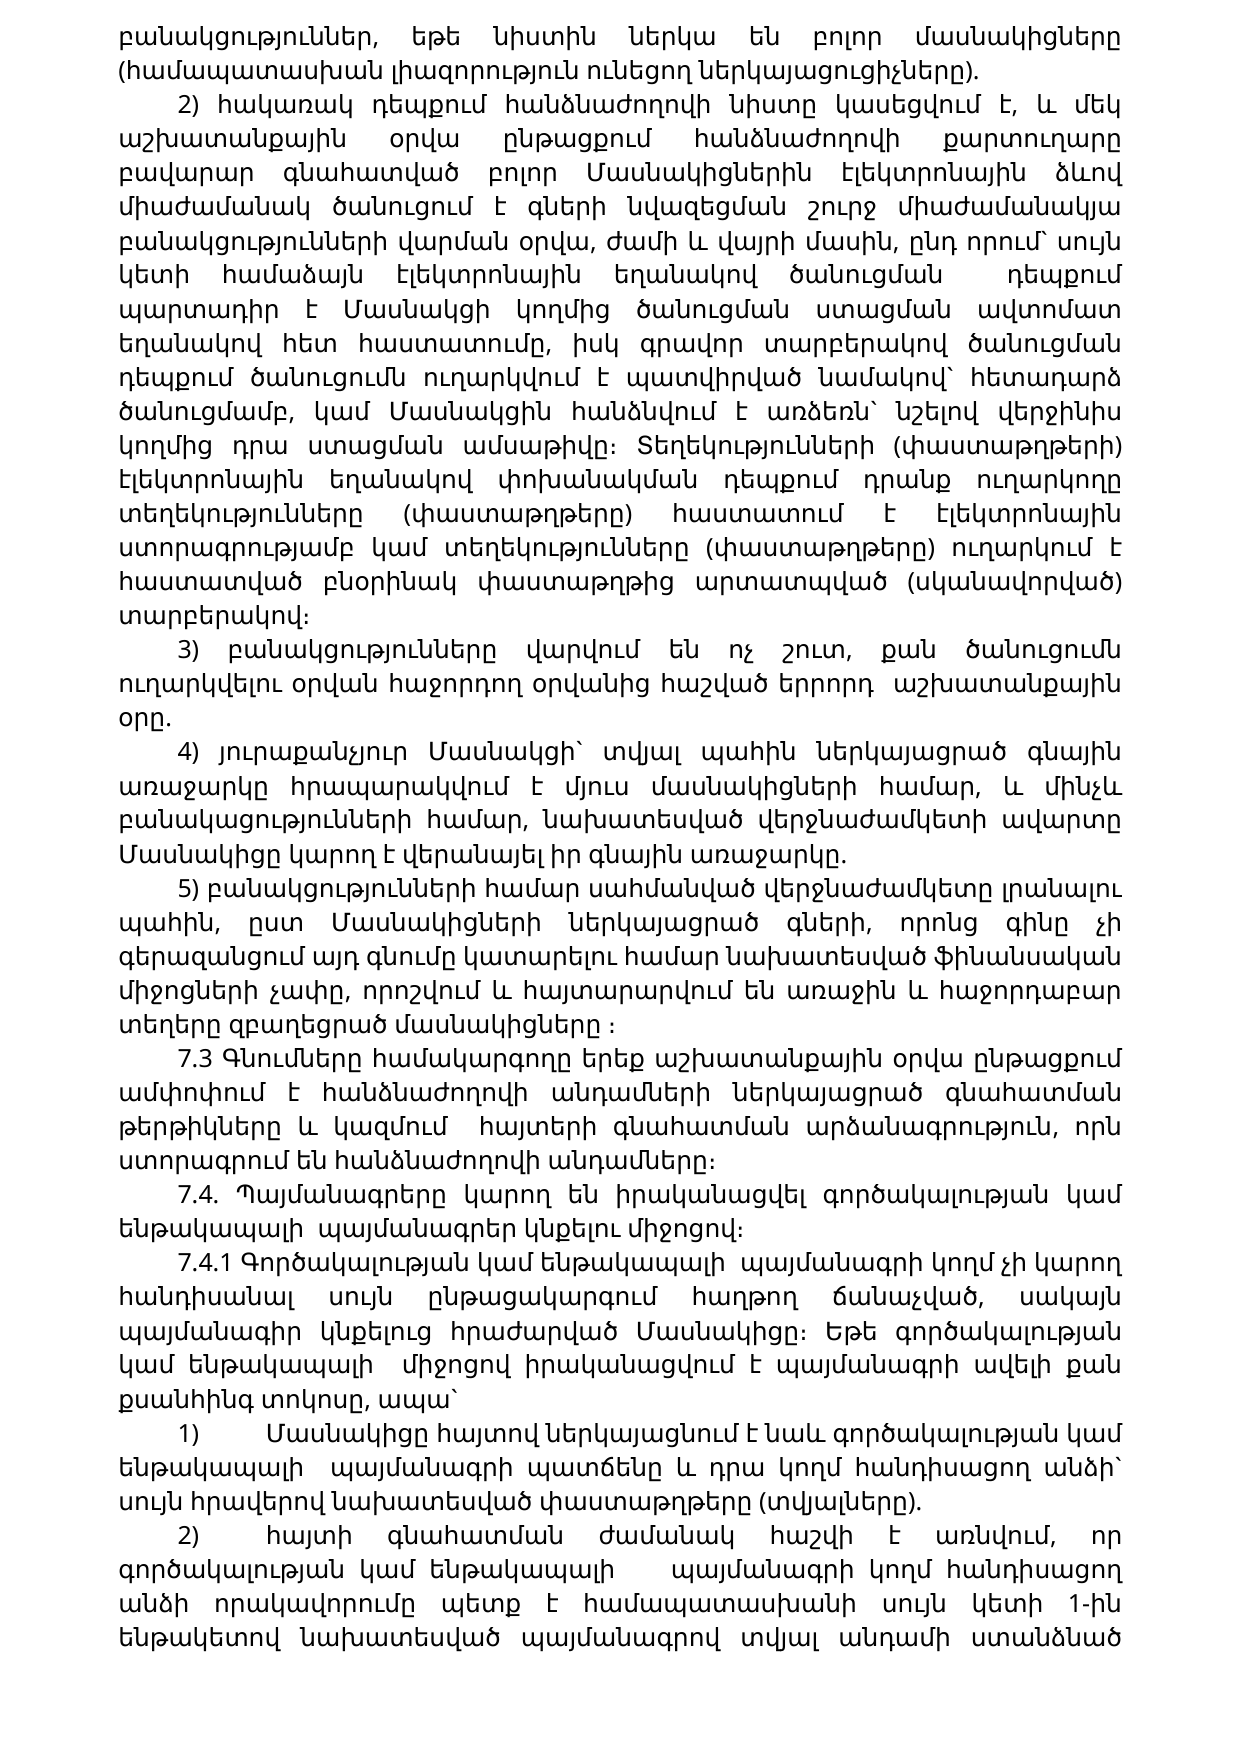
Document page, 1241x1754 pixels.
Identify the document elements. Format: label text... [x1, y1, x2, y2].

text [118, 19, 1122, 87]
text 7.4. Պայմանագրերը կարող են իրականացվել գործակալության կամ ենթակապալի պայմանագրեր կնքելու միջոցով։ [118, 1177, 1122, 1245]
text 4) յուրաքանչյուր Մասնակցի` տվյալ պահին ներկայացրած գնային առաջարկը հրապարակվում է մյուս մասնակիցների համար, և մինչև բանակացությունների համար, նախատեսված վերջնաժամկետի ավարտը Մասնակիցը կարող է վերանայել իր գնային առաջարկը. [118, 734, 1122, 870]
text 7.3 Գնումները համակարգողը երեք աշխատանքային օրվա ընթացքում ամփոփում է հանձնաժողովի անդամների ներկայացրած գնահատման թերթիկները և կազմում հայտերի գնահատման արձանագրություն, որն ստորագրում են հանձնաժողովի անդամները։ [118, 1041, 1122, 1177]
text 1) Մասնակիցը հայտով ներկայացնում է նաև գործակալության կամ ենթակապալի պայմանագրի պատճենը և դրա կողմ հանդիսացող անձի` սույն հրավերով նախատեսված փաստաթղթերը (տվյալները). [118, 1415, 1122, 1517]
text 2) հակառակ դեպքում հանձնաժողովի նիստը կասեցվում է, և մեկ աշխատանքային օրվա ընթացքում հանձնաժողովի քարտուղարը բավարար գնահատված բոլոր Մասնակիցներին էլեկտրոնային ձևով միաժամանակ ծանուցում է գների նվազեցման շուրջ միաժամանակյա բանակցությունների վարման օրվա, ժամի և վայրի մասին, ընդ որում` սույն կետի համաձայն էլեկտրոնային եղանակով ծանուցման դեպքում պարտադիր է Մասնակցի կողմից ծանուցման ստացման ավտոմատ եղանակով հետ հաստատումը, իսկ գրավոր տարբերակով ծանուցման դեպքում ծանուցումն ուղարկվում է պատվիրված նամակով` հետադարձ ծանուցմամբ, կամ Մասնակցին հանձնվում է առձեռն` նշելով վերջինիս կողմից դրա ստացման ամսաթիվը։ Տեղեկությունների (փաստաթղթերի) էլեկտրոնային եղանակով փոխանակման դեպքում դրանք ուղարկողը տեղեկությունները (փաստաթղթերը) հաստատում է էլեկտրոնային ստորագրությամբ կամ տեղեկությունները (փաստաթղթերը) ուղարկում է հաստատված բնօրինակ փաստաթղթից արտատպված (սկանավորված) տարբերակով։ [118, 87, 1122, 632]
text 7.4.1 Գործակալության կամ ենթակապալի պայմանագրի կողմ չի կարող հանդիսանալ սույն ընթացակարգում հաղթող ճանաչված, սակայն պայմանագիր կնքելուց հրաժարված Մասնակիցը։ Եթե գործակալության կամ ենթակապալի միջոցով իրականացվում է պայմանագրի ավելի քան քսանհինգ տոկոսը, ապա` [118, 1245, 1122, 1415]
text 3) բանակցությունները վարվում են ոչ շուտ, քան ծանուցումն ուղարկվելու օրվան հաջորդող օրվանից հաշված երրորդ աշխատանքային օրը. [118, 632, 1122, 734]
text 5) բանակցությունների համար սահմանված վերջնաժամկետը լրանալու պահին, ըստ Մասնակիցների ներկայացրած գների, որոնց գինը չի գերազանցում այդ գնումը կատարելու համար նախատեսված ֆինանսական միջոցների չափը, որոշվում և հայտարարվում են առաջին և հաջորդաբար տեղերը զբաղեցրած մասնակիցները ։ [118, 870, 1122, 1041]
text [118, 1517, 1122, 1654]
